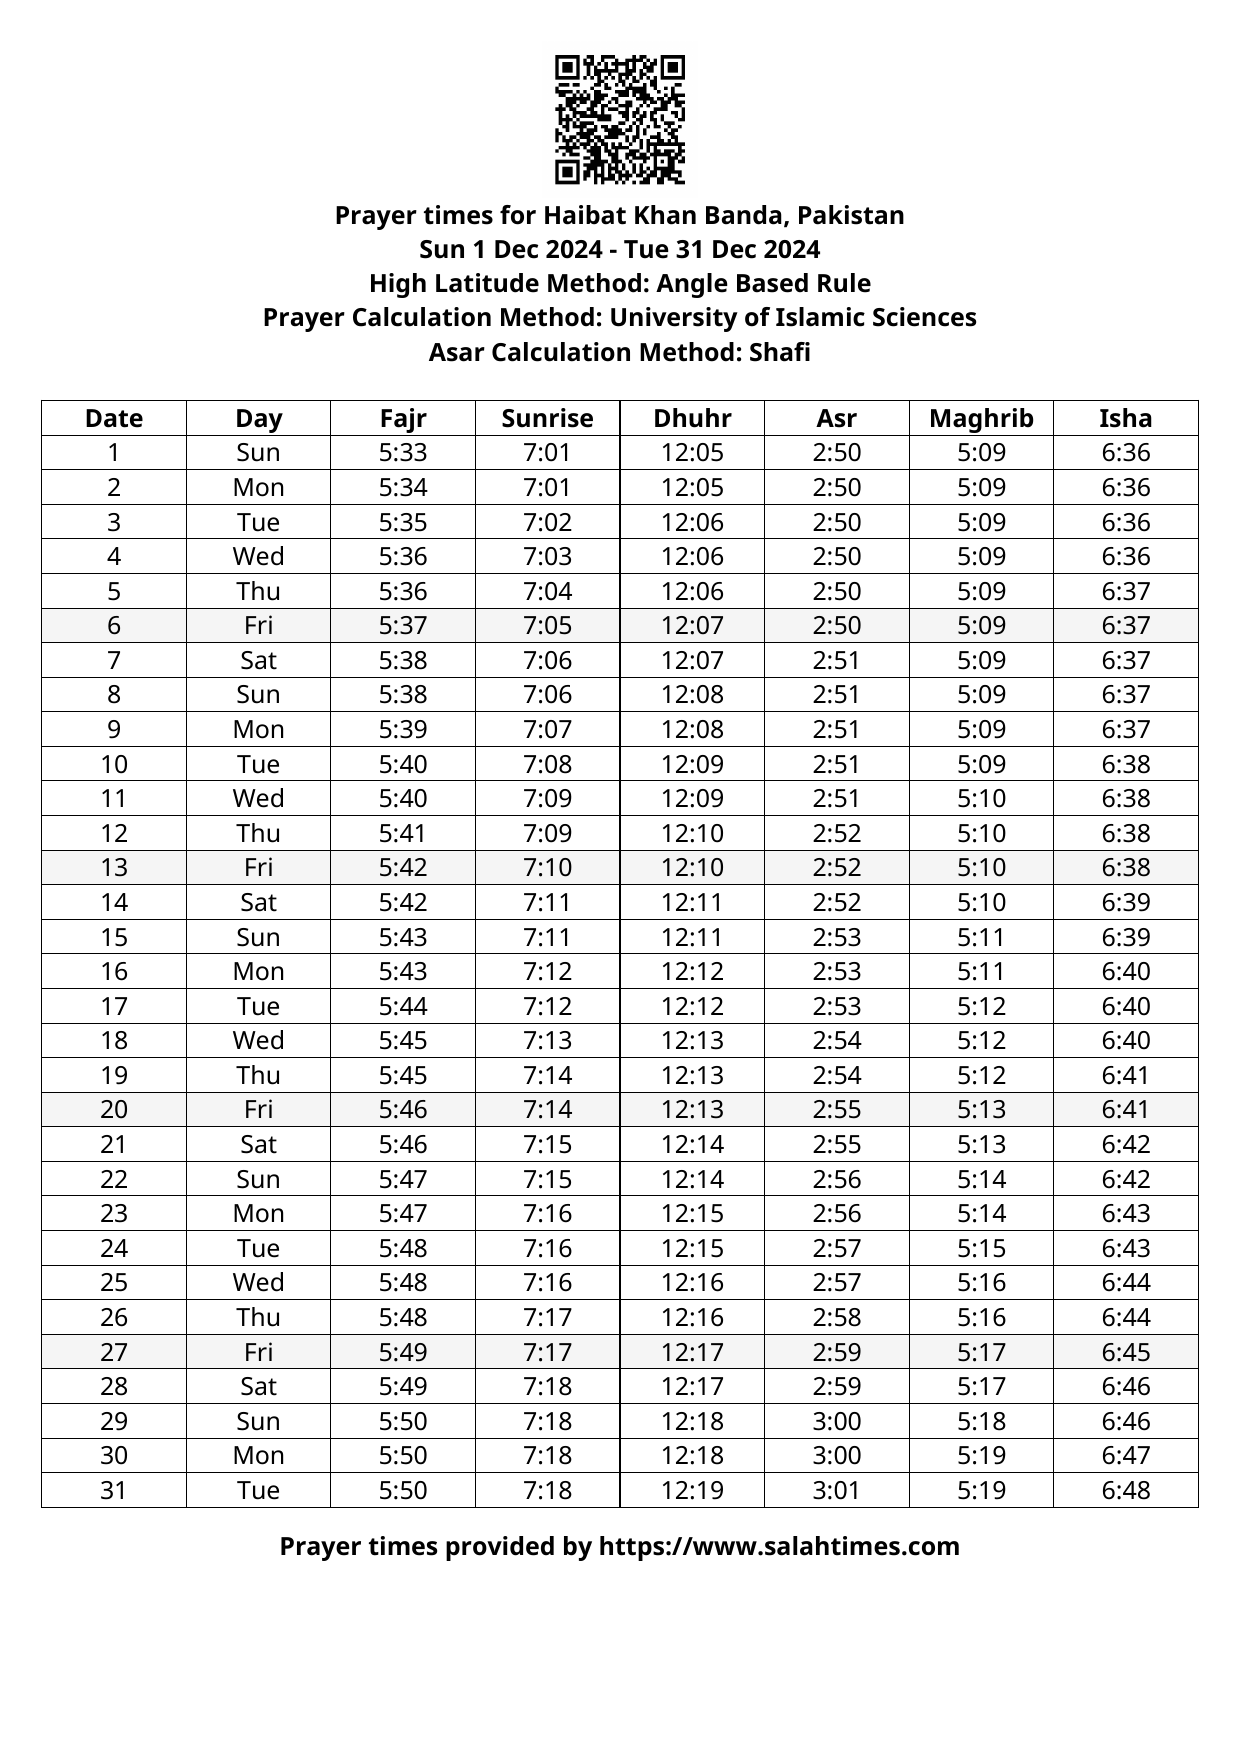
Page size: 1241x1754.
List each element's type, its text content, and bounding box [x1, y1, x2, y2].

table_cell 7:08 [476, 747, 619, 780]
table_cell 5 [42, 574, 186, 607]
table_cell Fri [187, 609, 330, 642]
table_cell 28 [42, 1369, 186, 1403]
table_cell 7:14 [476, 1093, 619, 1126]
table_cell 2:53 [765, 954, 909, 988]
table_cell 12:13 [621, 1058, 764, 1092]
table_cell 12:18 [621, 1439, 764, 1472]
table_cell 5:09 [910, 505, 1053, 538]
table_cell 5:10 [910, 816, 1053, 849]
table_cell 5:34 [331, 470, 475, 504]
table_cell Tue [187, 505, 330, 538]
text Prayer times for Haibat Khan Banda, Pakistan [42, 198, 1198, 232]
table_cell 2:56 [765, 1162, 909, 1195]
table_cell 12:15 [621, 1196, 764, 1230]
table_cell 19 [42, 1058, 186, 1092]
table_cell 5:16 [910, 1300, 1053, 1334]
table_cell 6:46 [1054, 1404, 1198, 1437]
text Prayer times provided by https://www.salahtimes.com [42, 1528, 1198, 1563]
table_cell 6:44 [1054, 1300, 1198, 1334]
table_cell 6:38 [1054, 781, 1198, 815]
table_cell 12:10 [621, 816, 764, 849]
table_header Maghrib [910, 401, 1053, 434]
picture [542, 41, 699, 198]
table_cell 6:44 [1054, 1266, 1198, 1299]
table_cell 7:10 [476, 851, 619, 884]
table_cell 6:37 [1054, 712, 1198, 746]
table_cell 7:02 [476, 505, 619, 538]
table_cell 5:09 [910, 712, 1053, 746]
table_cell 17 [42, 989, 186, 1022]
table_cell 9 [42, 712, 186, 746]
table_cell Sat [187, 643, 330, 677]
table_cell 3:01 [765, 1473, 909, 1507]
table_cell 30 [42, 1439, 186, 1472]
table_cell 2:50 [765, 470, 909, 504]
table_cell 22 [42, 1162, 186, 1195]
table_cell 5:16 [910, 1266, 1053, 1299]
table_cell 5:09 [910, 436, 1053, 469]
table_cell 2:52 [765, 885, 909, 919]
table_cell 27 [42, 1335, 186, 1368]
table_cell 5:43 [331, 954, 475, 988]
table_cell 5:49 [331, 1335, 475, 1368]
table_cell 5:13 [910, 1093, 1053, 1126]
table_cell 10 [42, 747, 186, 780]
table_cell 6:41 [1054, 1058, 1198, 1092]
table_cell 7:06 [476, 643, 619, 677]
table_cell 6:37 [1054, 678, 1198, 711]
table_cell 2:52 [765, 851, 909, 884]
table_cell Mon [187, 470, 330, 504]
table_cell 12:11 [621, 920, 764, 953]
table_cell 7:18 [476, 1404, 619, 1437]
table_cell Mon [187, 954, 330, 988]
table_cell 5:10 [910, 781, 1053, 815]
table_cell 5:40 [331, 747, 475, 780]
table_cell 5:47 [331, 1196, 475, 1230]
table_cell 5:17 [910, 1335, 1053, 1368]
table_cell 6:40 [1054, 989, 1198, 1022]
table_cell Sun [187, 1162, 330, 1195]
table_cell Thu [187, 816, 330, 849]
table_cell Mon [187, 1196, 330, 1230]
table_cell Sun [187, 920, 330, 953]
table_cell 7:17 [476, 1300, 619, 1334]
table_cell Fri [187, 851, 330, 884]
table_cell 2:59 [765, 1335, 909, 1368]
table_cell 7:15 [476, 1162, 619, 1195]
table_cell 11 [42, 781, 186, 815]
table_cell 5:50 [331, 1404, 475, 1437]
table_cell 6:37 [1054, 643, 1198, 677]
table_cell 12:10 [621, 851, 764, 884]
table_cell 3 [42, 505, 186, 538]
table_cell 5:36 [331, 539, 475, 573]
table_header Date [42, 401, 186, 434]
table_cell 5:44 [331, 989, 475, 1022]
table_cell 5:39 [331, 712, 475, 746]
table_cell 26 [42, 1300, 186, 1334]
table_header Asr [765, 401, 909, 434]
table_cell 7:04 [476, 574, 619, 607]
table_cell 6:37 [1054, 574, 1198, 607]
table_cell 5:48 [331, 1266, 475, 1299]
text Sun 1 Dec 2024 - Tue 31 Dec 2024 [42, 232, 1198, 266]
table_cell 5:09 [910, 574, 1053, 607]
table_cell 6:39 [1054, 885, 1198, 919]
table_cell 7:01 [476, 470, 619, 504]
table_cell 7 [42, 643, 186, 677]
table_cell 2:50 [765, 436, 909, 469]
table_cell 7:06 [476, 678, 619, 711]
table_cell 2:51 [765, 747, 909, 780]
table_cell Fri [187, 1093, 330, 1126]
table_cell 2:53 [765, 920, 909, 953]
table_cell 6:39 [1054, 920, 1198, 953]
table_cell 5:14 [910, 1162, 1053, 1195]
table_cell 7:17 [476, 1335, 619, 1368]
table_cell 12:06 [621, 505, 764, 538]
table_cell 12:08 [621, 712, 764, 746]
table_header Day [187, 401, 330, 434]
table_cell 2:50 [765, 505, 909, 538]
table_cell 6 [42, 609, 186, 642]
table_cell 6:42 [1054, 1162, 1198, 1195]
table_cell 2:58 [765, 1300, 909, 1334]
table_cell 18 [42, 1024, 186, 1057]
table_cell 12:11 [621, 885, 764, 919]
table_cell 5:12 [910, 1024, 1053, 1057]
table_cell 12:07 [621, 643, 764, 677]
table_cell 7:16 [476, 1231, 619, 1264]
table_cell 5:18 [910, 1404, 1053, 1437]
table_cell Sat [187, 885, 330, 919]
table_cell 5:09 [910, 470, 1053, 504]
table_cell 12:09 [621, 747, 764, 780]
table_cell 15 [42, 920, 186, 953]
table_cell 2:55 [765, 1127, 909, 1161]
table_cell Tue [187, 1231, 330, 1264]
table_cell 6:36 [1054, 436, 1198, 469]
table_cell 5:09 [910, 678, 1053, 711]
table_cell Mon [187, 1439, 330, 1472]
table_cell 5:11 [910, 954, 1053, 988]
table_cell 12:15 [621, 1231, 764, 1264]
table_cell 7:18 [476, 1369, 619, 1403]
table_header Isha [1054, 401, 1198, 434]
table_cell 2:51 [765, 678, 909, 711]
table_cell 5:12 [910, 1058, 1053, 1092]
table_cell 2:55 [765, 1093, 909, 1126]
text Asar Calculation Method: Shafi [42, 334, 1198, 368]
table_cell 12:13 [621, 1024, 764, 1057]
table_cell 6:45 [1054, 1335, 1198, 1368]
table_cell 5:19 [910, 1439, 1053, 1472]
table_cell 14 [42, 885, 186, 919]
table_cell 6:40 [1054, 954, 1198, 988]
table_cell 5:49 [331, 1369, 475, 1403]
table_cell 5:09 [910, 539, 1053, 573]
table_cell Tue [187, 989, 330, 1022]
table_cell Wed [187, 1266, 330, 1299]
table_cell 5:17 [910, 1369, 1053, 1403]
table_cell 12:17 [621, 1335, 764, 1368]
table_cell 5:48 [331, 1300, 475, 1334]
table_cell Wed [187, 539, 330, 573]
table_cell 7:11 [476, 885, 619, 919]
table_cell 6:36 [1054, 505, 1198, 538]
table_cell 7:09 [476, 781, 619, 815]
table_cell 2:50 [765, 609, 909, 642]
table_cell 29 [42, 1404, 186, 1437]
table_cell 5:10 [910, 885, 1053, 919]
table_cell 7:09 [476, 816, 619, 849]
table_cell 2:53 [765, 989, 909, 1022]
table_cell 12:14 [621, 1162, 764, 1195]
table_cell 31 [42, 1473, 186, 1507]
table_cell 12:05 [621, 436, 764, 469]
table_cell 12:12 [621, 989, 764, 1022]
table_header Fajr [331, 401, 475, 434]
table_cell 21 [42, 1127, 186, 1161]
table_cell 7:07 [476, 712, 619, 746]
table_cell 3:00 [765, 1439, 909, 1472]
table_cell 7:12 [476, 989, 619, 1022]
table_cell 13 [42, 851, 186, 884]
text Prayer Calculation Method: University of Islamic Sciences [42, 300, 1198, 334]
table_cell 5:09 [910, 643, 1053, 677]
table_cell 2:51 [765, 781, 909, 815]
table_cell 7:18 [476, 1439, 619, 1472]
table_cell 20 [42, 1093, 186, 1126]
table_cell 5:33 [331, 436, 475, 469]
table_cell 5:11 [910, 920, 1053, 953]
table_cell 5:41 [331, 816, 475, 849]
table_cell 12:14 [621, 1127, 764, 1161]
table_cell 6:46 [1054, 1369, 1198, 1403]
table_cell 5:14 [910, 1196, 1053, 1230]
table_cell 2:56 [765, 1196, 909, 1230]
table_cell 5:46 [331, 1093, 475, 1126]
table_cell 5:47 [331, 1162, 475, 1195]
table_cell Thu [187, 1058, 330, 1092]
table_header Dhuhr [621, 401, 764, 434]
table_cell 7:15 [476, 1127, 619, 1161]
table_cell 7:14 [476, 1058, 619, 1092]
table_cell 5:43 [331, 920, 475, 953]
table_cell 2:59 [765, 1369, 909, 1403]
table_cell Sun [187, 436, 330, 469]
table_cell 6:41 [1054, 1093, 1198, 1126]
table_cell 5:15 [910, 1231, 1053, 1264]
table_cell 6:37 [1054, 609, 1198, 642]
table_cell 5:38 [331, 643, 475, 677]
table_header Sunrise [476, 401, 619, 434]
table_cell 6:38 [1054, 851, 1198, 884]
table_cell 2:51 [765, 712, 909, 746]
table_cell 12:13 [621, 1093, 764, 1126]
table_cell 5:10 [910, 851, 1053, 884]
table_cell Sun [187, 1404, 330, 1437]
table_cell 16 [42, 954, 186, 988]
table_cell 6:47 [1054, 1439, 1198, 1472]
table_cell 7:16 [476, 1266, 619, 1299]
table_cell 2:51 [765, 643, 909, 677]
table_cell 5:50 [331, 1439, 475, 1472]
table_cell 6:38 [1054, 816, 1198, 849]
table_cell 2:54 [765, 1058, 909, 1092]
table_cell 3:00 [765, 1404, 909, 1437]
table_cell Tue [187, 747, 330, 780]
table_cell 5:36 [331, 574, 475, 607]
table_cell Thu [187, 1300, 330, 1334]
table_cell 6:38 [1054, 747, 1198, 780]
table_cell 2:50 [765, 539, 909, 573]
table_cell 5:09 [910, 747, 1053, 780]
table_cell 1 [42, 436, 186, 469]
table_cell Tue [187, 1473, 330, 1507]
table_cell 12:06 [621, 539, 764, 573]
table_cell 5:42 [331, 885, 475, 919]
table_cell 7:03 [476, 539, 619, 573]
table_cell 2:52 [765, 816, 909, 849]
table_cell 7:18 [476, 1473, 619, 1507]
table_cell 5:13 [910, 1127, 1053, 1161]
table_cell 12:17 [621, 1369, 764, 1403]
table_cell 12:09 [621, 781, 764, 815]
table_cell Thu [187, 574, 330, 607]
table_cell 4 [42, 539, 186, 573]
table_cell 5:35 [331, 505, 475, 538]
table_cell 7:11 [476, 920, 619, 953]
table_cell Fri [187, 1335, 330, 1368]
table_cell 5:46 [331, 1127, 475, 1161]
table_cell 12:08 [621, 678, 764, 711]
table_cell 2 [42, 470, 186, 504]
table_cell 6:48 [1054, 1473, 1198, 1507]
table_cell 12:16 [621, 1266, 764, 1299]
table_cell 8 [42, 678, 186, 711]
table_cell 5:38 [331, 678, 475, 711]
table_cell 2:57 [765, 1231, 909, 1264]
table_cell 5:45 [331, 1024, 475, 1057]
table_cell 12:16 [621, 1300, 764, 1334]
table_cell 12:18 [621, 1404, 764, 1437]
table_cell 7:16 [476, 1196, 619, 1230]
table_cell Mon [187, 712, 330, 746]
table_cell 2:57 [765, 1266, 909, 1299]
table_cell Sat [187, 1127, 330, 1161]
table_cell 6:43 [1054, 1231, 1198, 1264]
table_cell 25 [42, 1266, 186, 1299]
table_cell 5:37 [331, 609, 475, 642]
table_cell 24 [42, 1231, 186, 1264]
table_cell 5:40 [331, 781, 475, 815]
table_cell 2:54 [765, 1024, 909, 1057]
table_cell Wed [187, 781, 330, 815]
table_cell 12 [42, 816, 186, 849]
table_cell 12:19 [621, 1473, 764, 1507]
table_cell 6:36 [1054, 470, 1198, 504]
table_cell Sat [187, 1369, 330, 1403]
table_cell 7:01 [476, 436, 619, 469]
table_cell 7:12 [476, 954, 619, 988]
table_cell 12:07 [621, 609, 764, 642]
table_cell 5:45 [331, 1058, 475, 1092]
table_cell 5:19 [910, 1473, 1053, 1507]
table_cell 6:36 [1054, 539, 1198, 573]
table_cell 5:09 [910, 609, 1053, 642]
table_cell 12:12 [621, 954, 764, 988]
table_cell 23 [42, 1196, 186, 1230]
table_cell Sun [187, 678, 330, 711]
table_cell 6:43 [1054, 1196, 1198, 1230]
table_cell 6:42 [1054, 1127, 1198, 1161]
text High Latitude Method: Angle Based Rule [42, 266, 1198, 300]
table_cell 2:50 [765, 574, 909, 607]
table_cell 5:42 [331, 851, 475, 884]
table_cell 12:06 [621, 574, 764, 607]
table_cell 6:40 [1054, 1024, 1198, 1057]
table_cell 5:50 [331, 1473, 475, 1507]
table_cell Wed [187, 1024, 330, 1057]
table_cell 7:05 [476, 609, 619, 642]
table_cell 7:13 [476, 1024, 619, 1057]
table_cell 12:05 [621, 470, 764, 504]
table_cell 5:48 [331, 1231, 475, 1264]
table_cell 5:12 [910, 989, 1053, 1022]
